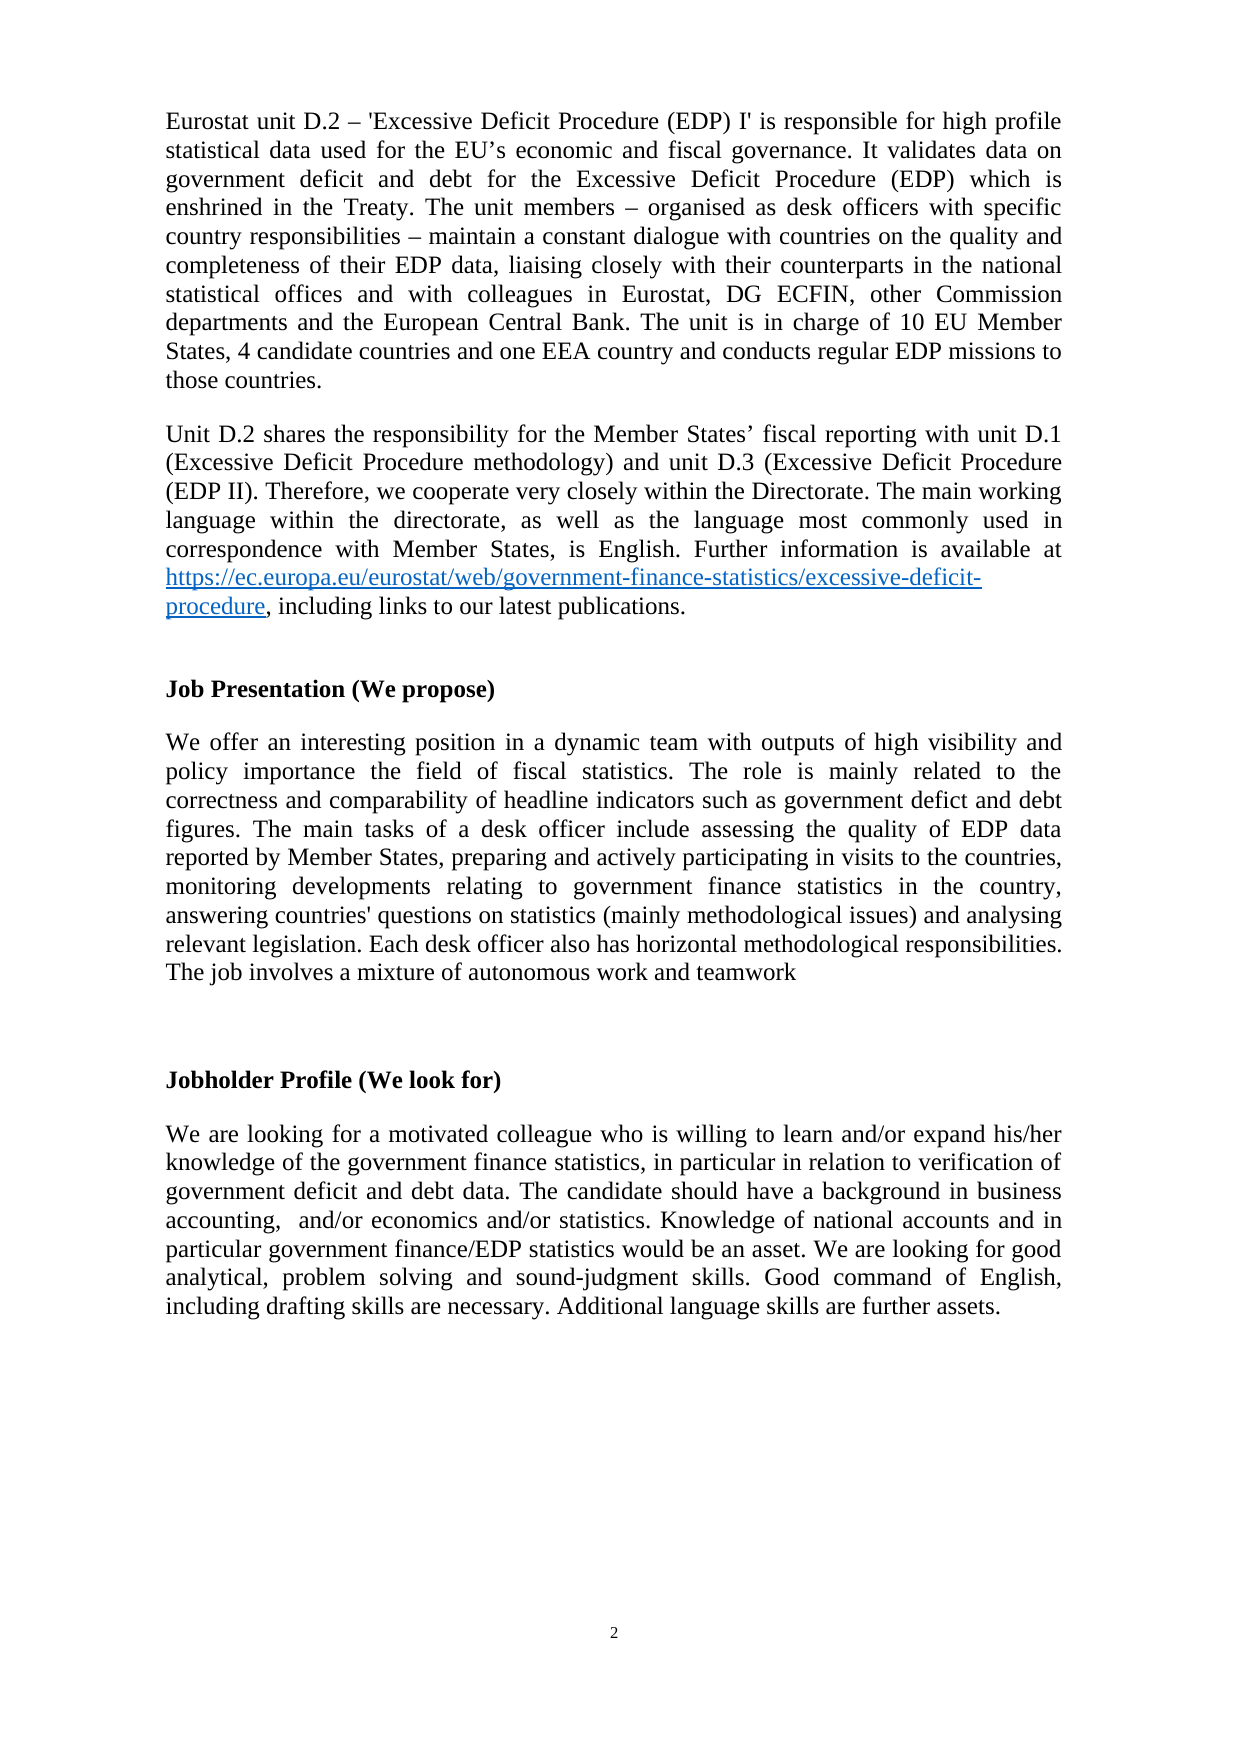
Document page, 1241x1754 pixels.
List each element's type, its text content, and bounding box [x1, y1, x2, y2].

list Jobholder Profile (We look for) [165, 1065, 1063, 1094]
list Job Presentation (We propose) [165, 674, 1063, 702]
